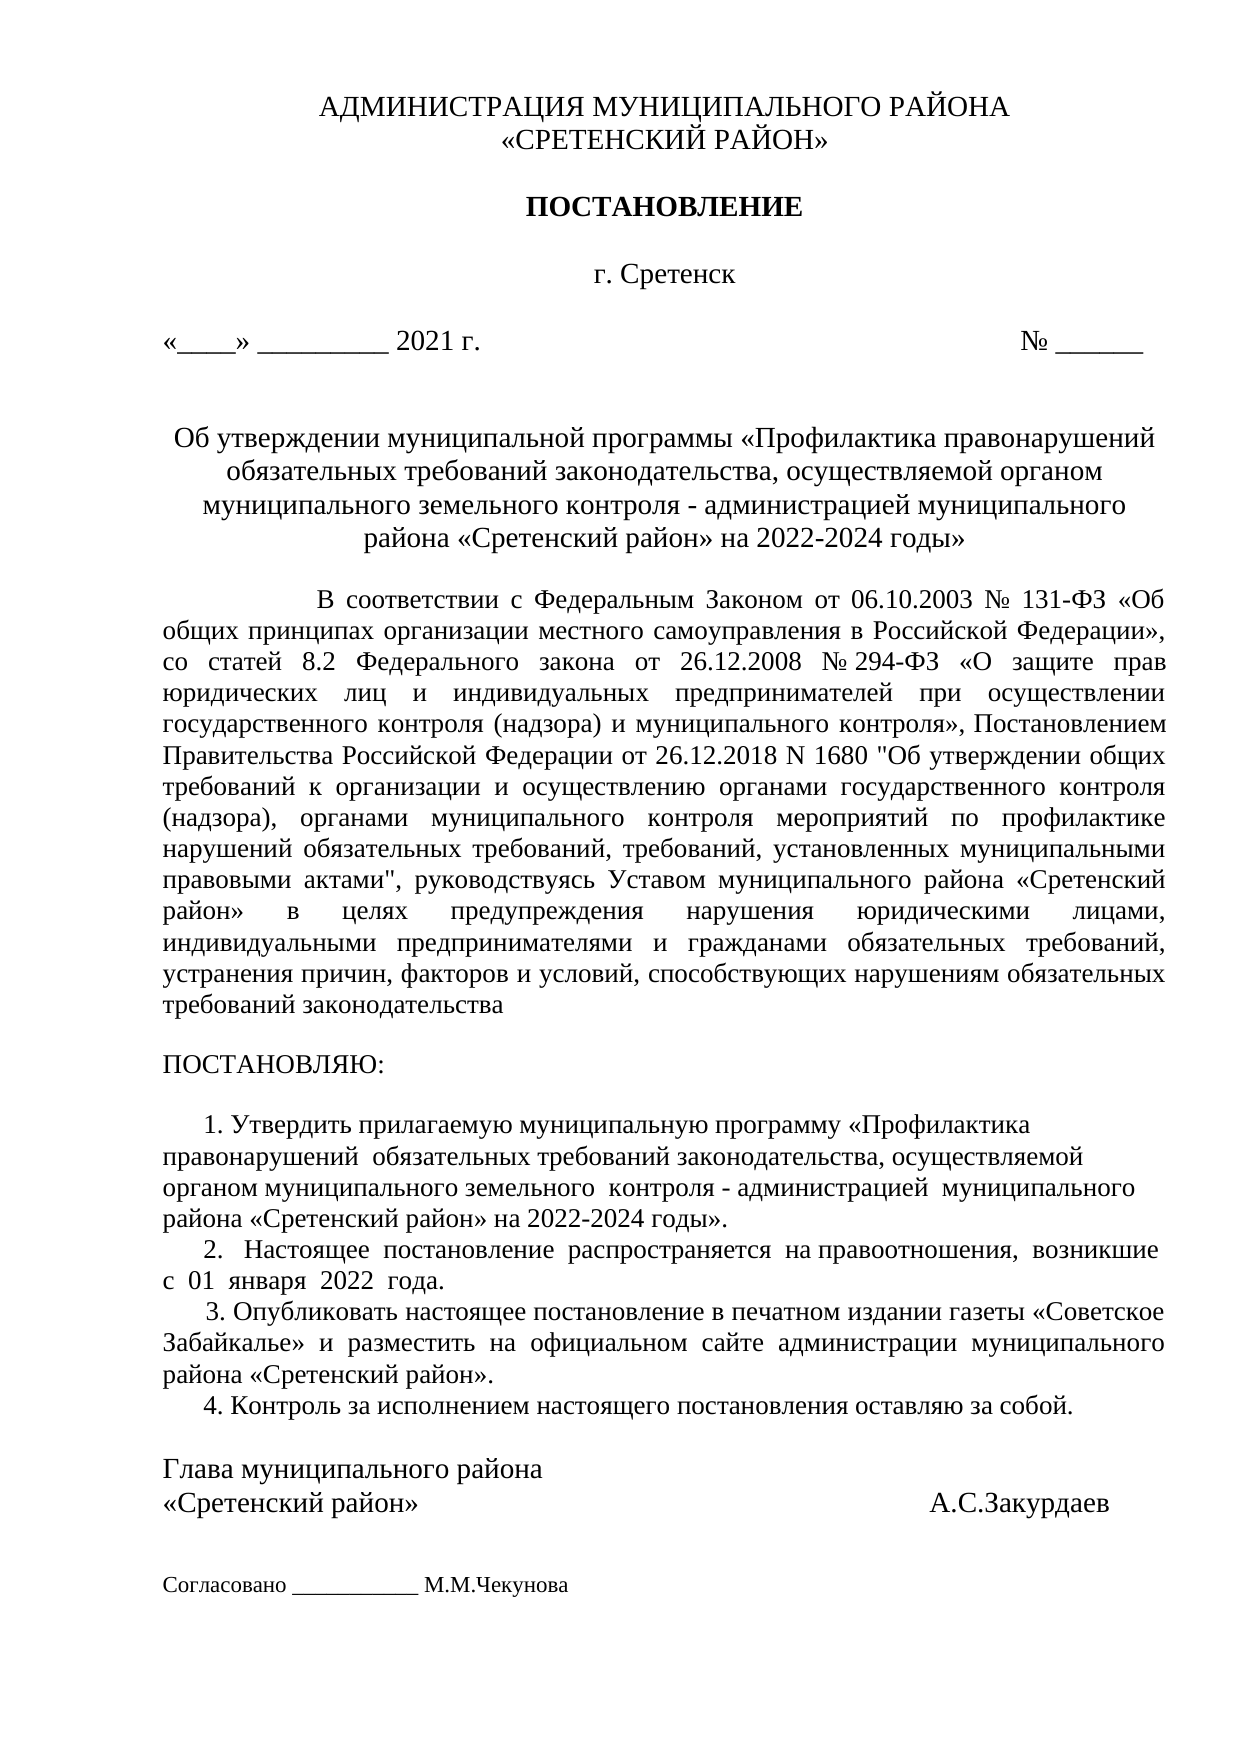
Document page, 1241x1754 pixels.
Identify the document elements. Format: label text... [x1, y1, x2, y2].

text «СРЕТЕНСКИЙ РАЙОН» [162, 122, 1167, 156]
text 4. Контроль за исполнением настоящего постановления оставляю за собой. [162, 1389, 1167, 1420]
text ПОСТАНОВЛЕНИЕ [162, 189, 1167, 223]
text «Сретенский район» А.С.Закурдаев [162, 1485, 1167, 1518]
text Согласовано ___________ М.М.Чекунова [162, 1571, 1167, 1597]
text Об утверждении муниципальной программы «Профилактика правонарушений обязательных требований законодательства, осуществляемой органом муниципального земельного контроля - администрацией муниципального района «Сретенский район» на 2022-2024 годы» [162, 420, 1167, 554]
text 1. Утвердить прилагаемую муниципальную программу «Профилактика правонарушений обязательных требований законодательства, осуществляемой органом муниципального земельного контроля - администрацией муниципального района «Сретенский район» на 2022-2024 годы». [162, 1108, 1167, 1233]
text 3. Опубликовать настоящее постановление в печатном издании газеты «Советское Забайкалье» и разместить на официальном сайте администрации муниципального района «Сретенский район». [162, 1295, 1167, 1389]
text В соответствии с Федеральным Законом от 06.10.2003 № 131-ФЗ «Об общих принципах организации местного самоуправления в Российской Федерации», со статей 8.2 Федерального закона от 26.12.2008 № 294-ФЗ «О защите прав юридических лиц и индивидуальных предпринимателей при осуществлении государственного контроля (надзора) и муниципального контроля», Постановлением Правительства Российской Федерации от 26.12.2018 N 1680 "Об утверждении общих требований к организации и осуществлению органами государственного контроля (надзора), органами муниципального контроля мероприятий по профилактике нарушений обязательных требований, требований, установленных муниципальными правовыми актами", руководствуясь Уставом муниципального района «Сретенский район» в целях предупреждения нарушения юридическими лицами, индивидуальными предпринимателями и гражданами обязательных требований, устранения причин, факторов и условий, способствующих нарушениям обязательных требований законодательства [162, 583, 1167, 1019]
text АДМИНИСТРАЦИЯ МУНИЦИПАЛЬНОГО РАЙОНА [162, 89, 1167, 122]
text 2. Настоящее постановление распространяется на правоотношения, возникшие с 01 января 2022 года. [162, 1233, 1167, 1295]
text «____» _________ 2021 г. № ______ [162, 323, 1167, 357]
text Глава муниципального района [162, 1451, 1167, 1485]
text г. Сретенск [162, 256, 1167, 290]
text ПОСТАНОВЛЯЮ: [162, 1048, 1167, 1079]
